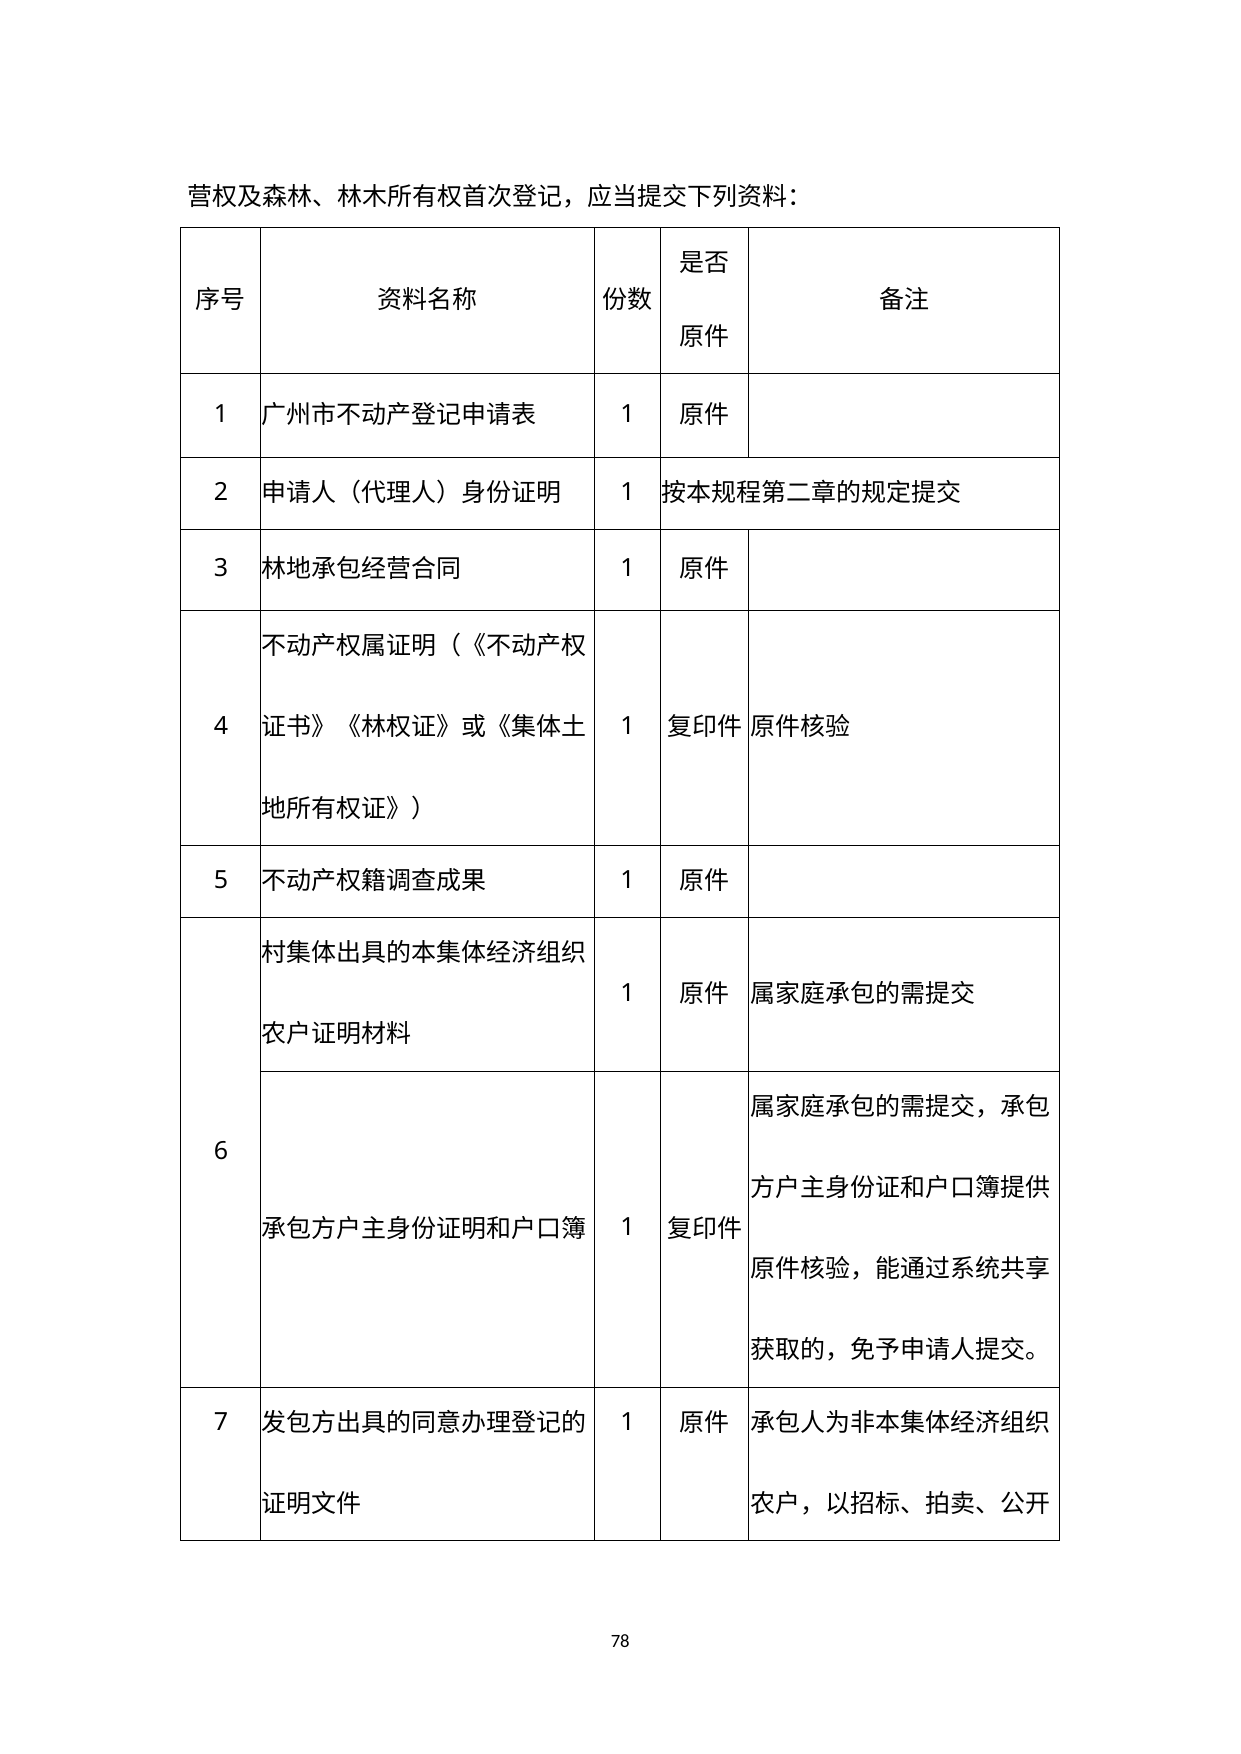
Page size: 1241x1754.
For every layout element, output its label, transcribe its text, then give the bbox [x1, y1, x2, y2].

table_cell 1 [595, 530, 660, 610]
table_cell 3 [181, 530, 260, 610]
table_cell 林地承包经营合同 [261, 530, 594, 610]
table_cell 1 [595, 1072, 660, 1387]
table_cell 1 [595, 374, 660, 457]
table_cell 村集体出具的本集体经济组织农户证明材料 [261, 918, 594, 1071]
table_cell 1 [595, 1388, 660, 1540]
table_cell 不动产权属证明（《不动产权证书》《林权证》或《集体土地所有权证》） [261, 611, 594, 845]
table_cell 复印件 [661, 611, 748, 845]
table_header 份数 [595, 228, 660, 373]
table_cell 4 [181, 611, 260, 845]
table_cell 发包方出具的同意办理登记的证明文件 [261, 1388, 594, 1540]
table_cell [749, 846, 1059, 917]
table_cell 1 [595, 918, 660, 1071]
table_cell 承包方户主身份证明和户口簿 [261, 1072, 594, 1387]
table_cell 2 [181, 458, 260, 529]
table_cell 7 [181, 1388, 260, 1540]
table_header 资料名称 [261, 228, 594, 373]
table_cell 5 [181, 846, 260, 917]
table_cell 6 [181, 918, 260, 1387]
table_cell 复印件 [661, 1072, 748, 1387]
table_cell 原件 [661, 846, 748, 917]
table_cell [749, 530, 1059, 610]
table_cell 原件 [661, 918, 748, 1071]
table_cell 属家庭承包的需提交 [749, 918, 1059, 1071]
table_header 是否 原件 [661, 228, 748, 373]
table_cell 按本规程第二章的规定提交 [661, 458, 1059, 529]
table_header 备注 [749, 228, 1059, 373]
table_cell 申请人（代理人）身份证明 [261, 458, 594, 529]
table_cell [749, 1388, 1059, 1540]
table_header 序号 [181, 228, 260, 373]
table_cell 原件核验 [749, 611, 1059, 845]
table_cell 1 [595, 611, 660, 845]
table_cell 原件 [661, 1388, 748, 1540]
table_cell 属家庭承包的需提交，承包方户主身份证和户口簿提供原件核验，能通过系统共享获取的，免予申请人提交。 [749, 1072, 1059, 1387]
table_cell 原件 [661, 530, 748, 610]
table_cell 原件 [661, 374, 748, 457]
table_cell 不动产权籍调查成果 [261, 846, 594, 917]
table_cell 1 [595, 846, 660, 917]
table_cell 广州市不动产登记申请表 [261, 374, 594, 457]
table_cell 1 [181, 374, 260, 457]
table_cell [749, 374, 1059, 457]
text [187, 162, 1053, 227]
table_cell 1 [595, 458, 660, 529]
